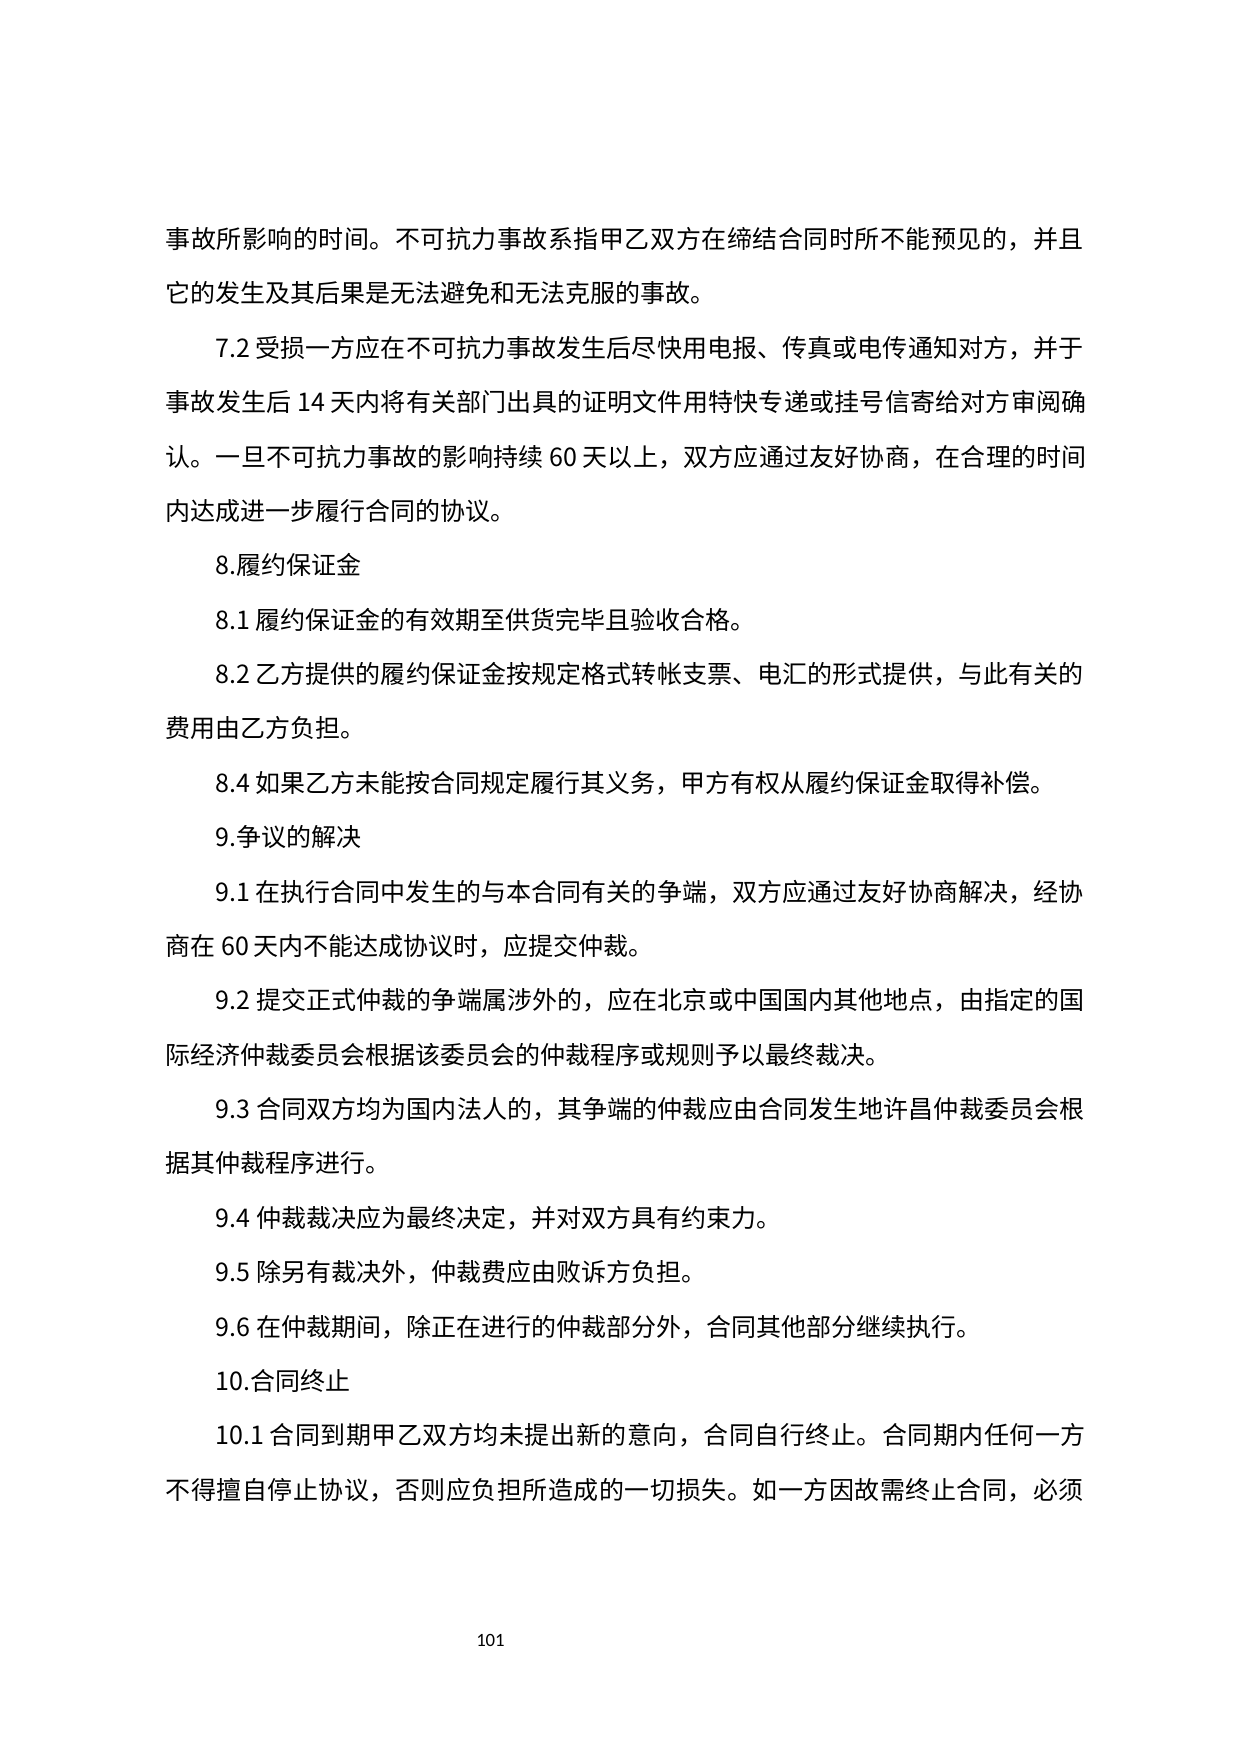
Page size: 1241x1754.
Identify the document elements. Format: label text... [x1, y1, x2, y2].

text 9.5 除另有裁决外，仲裁费应由败诉方负担。 [165, 1253, 1087, 1289]
text 10.合同终止 [165, 1361, 1087, 1398]
text 9.2 提交正式仲裁的争端属涉外的，应在北京或中国国内其他地点，由指定的国际经济仲裁委员会根据该委员会的仲裁程序或规则予以最终裁决。 [165, 981, 1087, 1071]
text 9.3 合同双方均为国内法人的，其争端的仲裁应由合同发生地许昌仲裁委员会根据其仲裁程序进行。 [165, 1089, 1087, 1180]
text 8.2乙方提供的履约保证金按规定格式转帐支票、电汇的形式提供，与此有关的费用由乙方负担。 [165, 654, 1087, 745]
text 9.1在执行合同中发生的与本合同有关的争端，双方应通过友好协商解决，经协商在 60天内不能达成协议时，应提交仲裁。 [165, 872, 1087, 963]
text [165, 1416, 1087, 1506]
text 7.2受损一方应在不可抗力事故发生后尽快用电报、传真或电传通知对方，并于事故发生后 14天内将有关部门出具的证明文件用特快专递或挂号信寄给对方审阅确认。一旦不可抗力事故的影响持续 60天以上，双方应通过友好协商，在合理的时间内达成进一步履行合同的协议。 [165, 328, 1087, 528]
text 9.6 在仲裁期间，除正在进行的仲裁部分外，合同其他部分继续执行。 [165, 1307, 1087, 1343]
text 8.4如果乙方未能按合同规定履行其义务，甲方有权从履约保证金取得补偿。 [165, 763, 1087, 799]
text 9.4 仲裁裁决应为最终决定，并对双方具有约束力。 [165, 1198, 1087, 1234]
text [165, 219, 1087, 310]
text 8.1履约保证金的有效期至供货完毕且验收合格。 [165, 600, 1087, 636]
text 8.履约保证金 [165, 546, 1087, 582]
text 9.争议的解决 [165, 818, 1087, 854]
